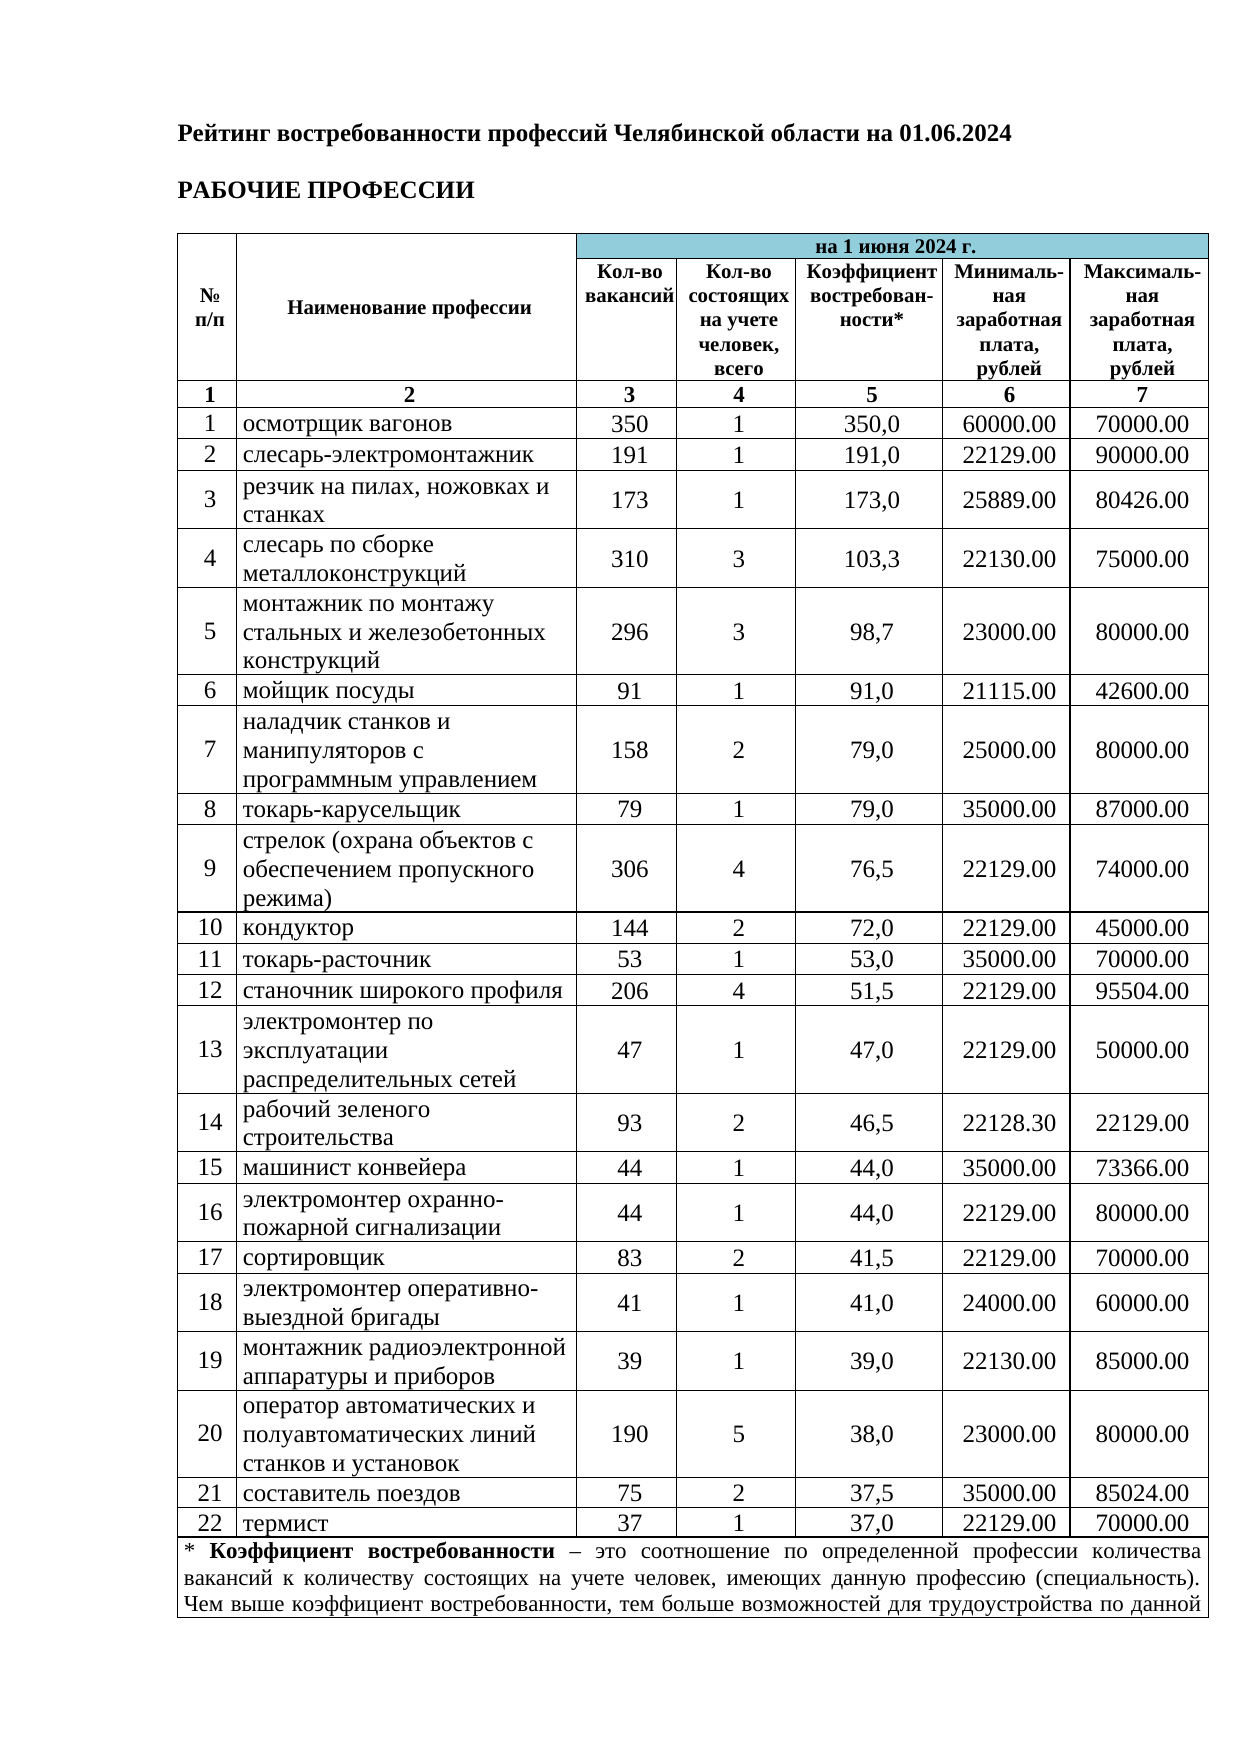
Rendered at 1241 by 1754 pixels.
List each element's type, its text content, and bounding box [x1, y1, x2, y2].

table_cell 1 [677, 1184, 795, 1241]
table_cell 60000.00 [1071, 1274, 1208, 1331]
table_cell 22129.00 [943, 913, 1069, 943]
table_cell 6 [178, 675, 236, 705]
table_cell 24000.00 [943, 1274, 1069, 1331]
table_cell 70000.00 [1071, 408, 1208, 438]
table_cell 45000.00 [1071, 913, 1208, 943]
table_cell Коэффициент востребован-ности* [796, 259, 942, 379]
table_cell 39 [577, 1332, 676, 1389]
table_cell 80000.00 [1071, 706, 1208, 793]
table_cell 296 [577, 588, 676, 674]
table_cell 7 [1071, 381, 1208, 407]
table_cell 5 [796, 381, 942, 407]
table_cell 41 [577, 1274, 676, 1331]
table_cell 37,5 [796, 1478, 942, 1507]
table_cell 70000.00 [1071, 944, 1208, 974]
table_cell 25889.00 [943, 471, 1069, 528]
table_cell 41,5 [796, 1242, 942, 1272]
table_cell кондуктор [237, 913, 576, 943]
table_cell Минималь-ная заработная плата, рублей [943, 259, 1069, 379]
table_cell осмотрщик вагонов [237, 408, 576, 438]
table_cell 80000.00 [1071, 1391, 1208, 1477]
table_cell стрелок (охрана объектов с обеспечением пропускного режима) [237, 825, 576, 911]
table_cell 22129.00 [943, 1184, 1069, 1241]
table_cell 60000.00 [943, 408, 1069, 438]
table_header на 1 июня 2024 г. [577, 234, 1208, 258]
table_cell 1 [677, 471, 795, 528]
table_cell 2 [237, 381, 576, 407]
table_cell 93 [577, 1094, 676, 1151]
table_cell 3 [677, 588, 795, 674]
table_cell 85000.00 [1071, 1332, 1208, 1389]
table_cell 87000.00 [1071, 794, 1208, 824]
table_cell станочник широкого профиля [237, 975, 576, 1005]
table_cell 22129.00 [1071, 1094, 1208, 1151]
table_cell 206 [577, 975, 676, 1005]
table_cell монтажник по монтажу стальных и железобетонных конструкций [237, 588, 576, 674]
table_cell 83 [577, 1242, 676, 1272]
table_cell 37 [577, 1508, 676, 1536]
table_cell 38,0 [796, 1391, 942, 1477]
text РАБОЧИЕ ПРОФЕССИИ [177, 176, 1152, 204]
table_cell 12 [178, 975, 236, 1005]
table_cell 44,0 [796, 1152, 942, 1183]
table_cell 2 [677, 1242, 795, 1272]
table_cell 44 [577, 1152, 676, 1183]
table_cell 1 [677, 1274, 795, 1331]
table_cell 50000.00 [1071, 1006, 1208, 1093]
table_cell 15 [178, 1152, 236, 1183]
table_cell 14 [178, 1094, 236, 1151]
table_cell 73366.00 [1071, 1152, 1208, 1183]
table_cell 47 [577, 1006, 676, 1093]
table_cell 22129.00 [943, 1006, 1069, 1093]
table_cell 1 [677, 1508, 795, 1536]
table_cell 22129.00 [943, 1242, 1069, 1272]
table_cell 90000.00 [1071, 439, 1208, 470]
table_cell 1 [677, 944, 795, 974]
table_cell 42600.00 [1071, 675, 1208, 705]
table_cell мойщик посуды [237, 675, 576, 705]
table_cell 18 [178, 1274, 236, 1331]
table_cell 23000.00 [943, 588, 1069, 674]
table_cell 5 [178, 588, 236, 674]
table_cell 3 [577, 381, 676, 407]
table_header Наименование профессии [237, 234, 576, 379]
table_cell Максималь-ная заработная плата, рублей [1071, 259, 1208, 379]
table_cell 1 [178, 381, 236, 407]
table_cell 85024.00 [1071, 1478, 1208, 1507]
table_cell 35000.00 [943, 1152, 1069, 1183]
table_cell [178, 1538, 1208, 1617]
table_cell 350,0 [796, 408, 942, 438]
table_cell токарь-карусельщик [237, 794, 576, 824]
table_cell 1 [677, 408, 795, 438]
table_cell 75 [577, 1478, 676, 1507]
text Рейтинг востребованности профессий Челябинской области на 01.06.2024 [177, 118, 1152, 147]
table_cell составитель поездов [237, 1478, 576, 1507]
table_cell 53 [577, 944, 676, 974]
table_cell 44 [577, 1184, 676, 1241]
table_cell 1 [677, 439, 795, 470]
table_cell 75000.00 [1071, 529, 1208, 587]
table_cell 80000.00 [1071, 1184, 1208, 1241]
table_cell 158 [577, 706, 676, 793]
table_cell электромонтер оперативно-выездной бригады [237, 1274, 576, 1331]
table_cell 46,5 [796, 1094, 942, 1151]
table_cell 23000.00 [943, 1391, 1069, 1477]
table_cell 310 [577, 529, 676, 587]
table_cell 25000.00 [943, 706, 1069, 793]
table_cell 144 [577, 913, 676, 943]
table_cell 2 [677, 1094, 795, 1151]
table_cell 17 [178, 1242, 236, 1272]
table_cell 39,0 [796, 1332, 942, 1389]
table_cell резчик на пилах, ножовках и станках [237, 471, 576, 528]
table_cell 3 [178, 471, 236, 528]
table_cell 22128.30 [943, 1094, 1069, 1151]
table_cell слесарь по сборке металлоконструкций [237, 529, 576, 587]
table_cell 191,0 [796, 439, 942, 470]
table_cell 76,5 [796, 825, 942, 911]
table_cell 2 [677, 706, 795, 793]
table_cell 98,7 [796, 588, 942, 674]
table_cell 10 [178, 913, 236, 943]
table_cell 41,0 [796, 1274, 942, 1331]
table_cell 70000.00 [1071, 1508, 1208, 1536]
table_cell 72,0 [796, 913, 942, 943]
table_cell 4 [677, 381, 795, 407]
table_cell 8 [178, 794, 236, 824]
table_cell 11 [178, 944, 236, 974]
table_cell 1 [178, 408, 236, 438]
table_cell Кол-во состоящих на учете человек, всего [677, 259, 795, 379]
table_cell 79,0 [796, 794, 942, 824]
table_cell 350 [577, 408, 676, 438]
table_cell 5 [677, 1391, 795, 1477]
table_cell 6 [943, 381, 1069, 407]
table_cell 53,0 [796, 944, 942, 974]
table_cell 35000.00 [943, 1478, 1069, 1507]
table_cell термист [237, 1508, 576, 1536]
table_cell 4 [677, 825, 795, 911]
table_cell 95504.00 [1071, 975, 1208, 1005]
table_cell 21 [178, 1478, 236, 1507]
table_cell рабочий зеленого строительства [237, 1094, 576, 1151]
table_cell 1 [677, 794, 795, 824]
table_cell токарь-расточник [237, 944, 576, 974]
table_cell 1 [677, 675, 795, 705]
table_cell 22129.00 [943, 1508, 1069, 1536]
table_cell 22129.00 [943, 825, 1069, 911]
table_cell 79 [577, 794, 676, 824]
table_cell 2 [677, 1478, 795, 1507]
table_cell 35000.00 [943, 794, 1069, 824]
table_cell 35000.00 [943, 944, 1069, 974]
table_cell 3 [677, 529, 795, 587]
table_cell 173 [577, 471, 676, 528]
table_cell 13 [178, 1006, 236, 1093]
table_cell 9 [178, 825, 236, 911]
table_cell 22129.00 [943, 439, 1069, 470]
table_cell 4 [178, 529, 236, 587]
table_cell электромонтер по эксплуатации распределительных сетей [237, 1006, 576, 1093]
table_cell 91 [577, 675, 676, 705]
table_cell сортировщик [237, 1242, 576, 1272]
table_header № п/п [178, 234, 236, 379]
table_cell оператор автоматических и полуавтоматических линий станков и установок [237, 1391, 576, 1477]
table_cell 70000.00 [1071, 1242, 1208, 1272]
table_cell 1 [677, 1332, 795, 1389]
table_cell 80000.00 [1071, 588, 1208, 674]
table_cell электромонтер охранно-пожарной сигнализации [237, 1184, 576, 1241]
table_cell машинист конвейера [237, 1152, 576, 1183]
table_cell 173,0 [796, 471, 942, 528]
table_cell 19 [178, 1332, 236, 1389]
table_cell 190 [577, 1391, 676, 1477]
table_cell 4 [677, 975, 795, 1005]
table_cell 2 [178, 439, 236, 470]
table_cell 22130.00 [943, 1332, 1069, 1389]
table_cell 91,0 [796, 675, 942, 705]
table_cell 51,5 [796, 975, 942, 1005]
table_cell Кол-во вакансий [577, 259, 676, 379]
table_cell 74000.00 [1071, 825, 1208, 911]
table_cell 20 [178, 1391, 236, 1477]
table_cell 191 [577, 439, 676, 470]
table_cell 1 [677, 1006, 795, 1093]
table_cell 306 [577, 825, 676, 911]
table_cell 103,3 [796, 529, 942, 587]
table_cell монтажник радиоэлектронной аппаратуры и приборов [237, 1332, 576, 1389]
table_cell 37,0 [796, 1508, 942, 1536]
table_cell 7 [178, 706, 236, 793]
table_cell 2 [677, 913, 795, 943]
table_cell 80426.00 [1071, 471, 1208, 528]
table_cell 22129.00 [943, 975, 1069, 1005]
table_cell 22130.00 [943, 529, 1069, 587]
table_cell 47,0 [796, 1006, 942, 1093]
table_cell 21115.00 [943, 675, 1069, 705]
table_cell 44,0 [796, 1184, 942, 1241]
table_cell 22 [178, 1508, 236, 1536]
table_cell 16 [178, 1184, 236, 1241]
table_cell наладчик станков и манипуляторов с программным управлением [237, 706, 576, 793]
table_cell 79,0 [796, 706, 942, 793]
table_cell 1 [677, 1152, 795, 1183]
table_cell слесарь-электромонтажник [237, 439, 576, 470]
